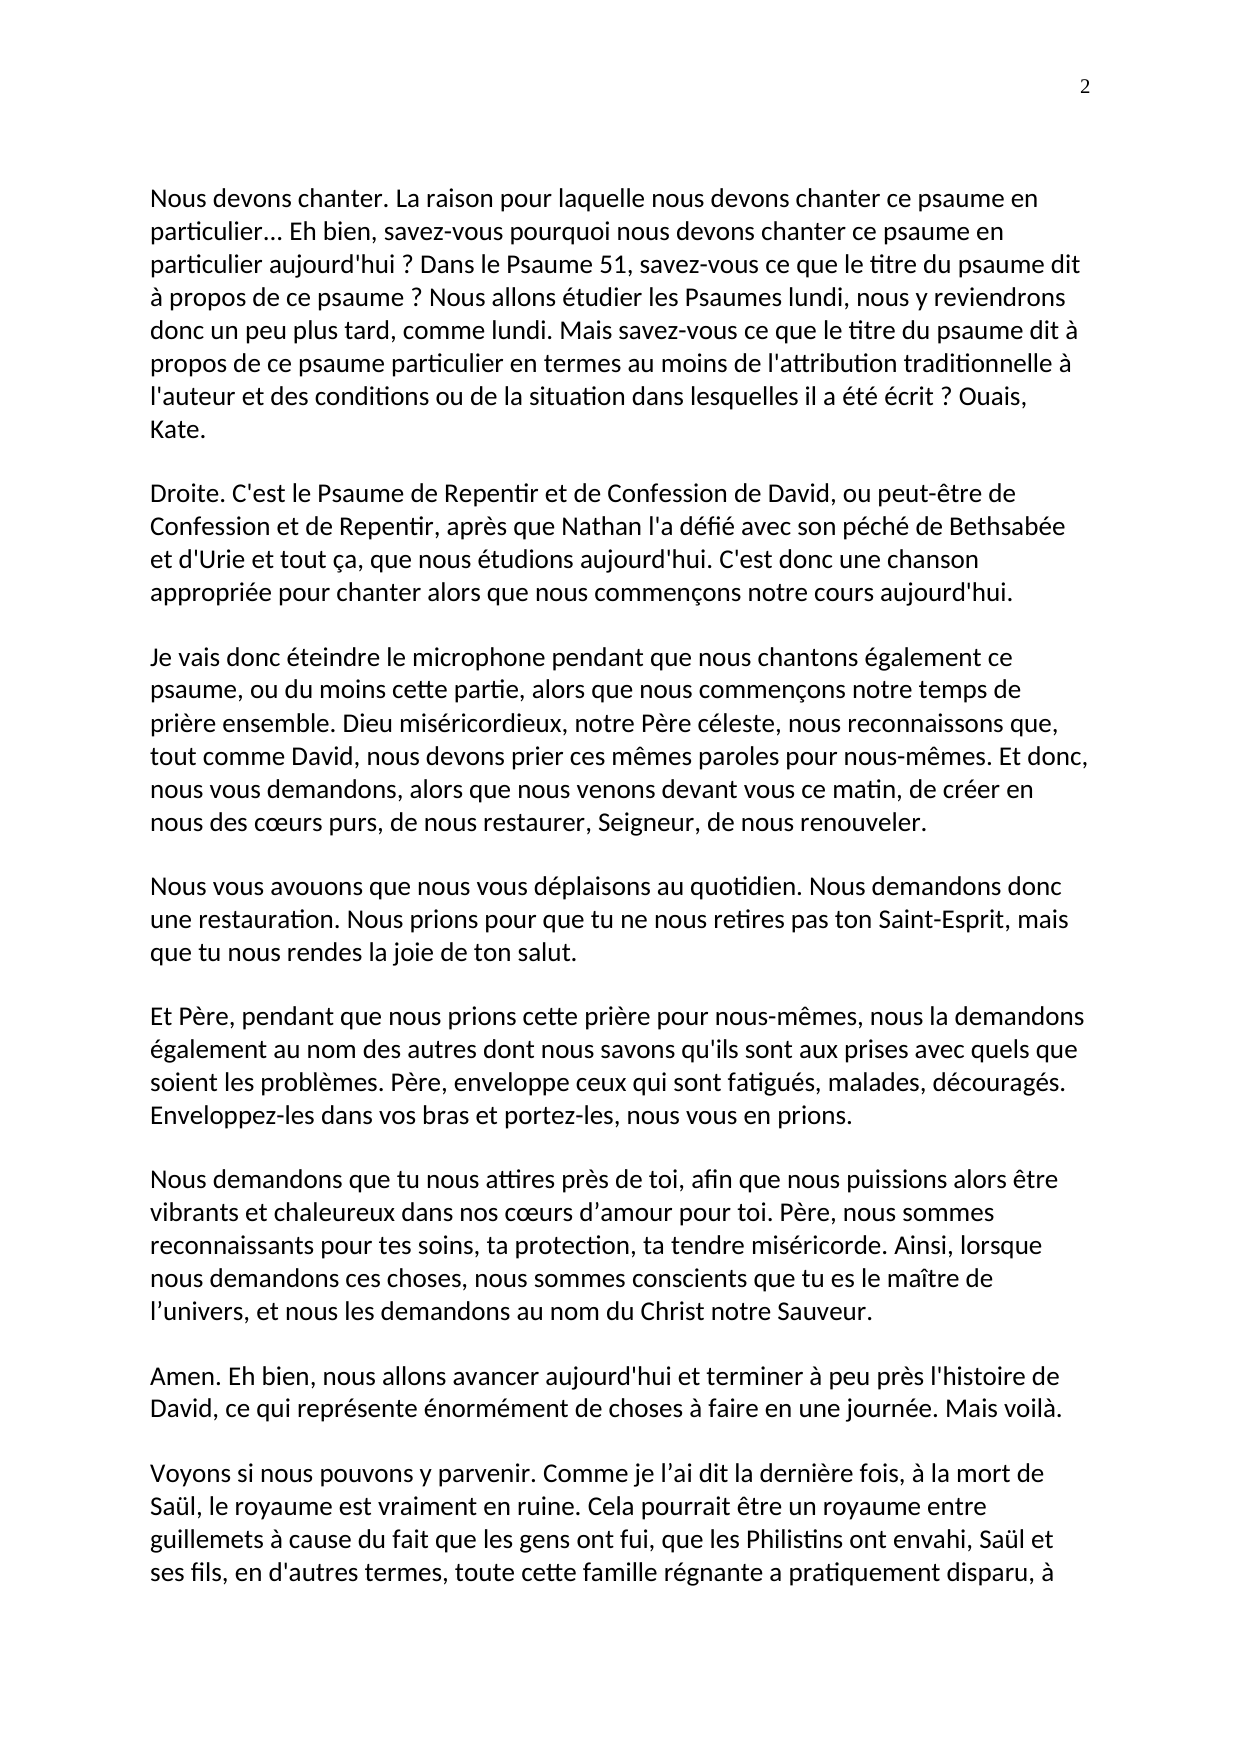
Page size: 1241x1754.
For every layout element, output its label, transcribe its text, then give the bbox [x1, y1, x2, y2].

text Nous demandons que tu nous attires près de toi, afin que nous puissions alors être vibrants et chaleureux dans nos cœurs d’amour pour toi. Père, nous sommes reconnaissants pour tes soins, ta protection, ta tendre miséricorde. Ainsi, lorsque nous demandons ces choses, nous sommes conscients que tu es le maître de l’univers, et nous les demandons au nom du Christ notre Sauveur. [150, 1162, 1090, 1327]
text Nous vous avouons que nous vous déplaisons au quotidien. Nous demandons donc une restauration. Nous prions pour que tu ne nous retires pas ton Saint-Esprit, mais que tu nous rendes la joie de ton salut. [150, 869, 1090, 968]
text Je vais donc éteindre le microphone pendant que nous chantons également ce psaume, ou du moins cette partie, alors que nous commençons notre temps de prière ensemble. Dieu miséricordieux, notre Père céleste, nous reconnaissons que, tout comme David, nous devons prier ces mêmes paroles pour nous-mêmes. Et donc, nous vous demandons, alors que nous venons devant vous ce matin, de créer en nous des cœurs purs, de nous restaurer, Seigneur, de nous renouveler. [150, 640, 1090, 838]
text Amen. Eh bien, nous allons avancer aujourd'hui et terminer à peu près l'histoire de David, ce qui représente énormément de choses à faire en une journée. Mais voilà. [150, 1359, 1090, 1425]
text Nous devons chanter. La raison pour laquelle nous devons chanter ce psaume en particulier... Eh bien, savez-vous pourquoi nous devons chanter ce psaume en particulier aujourd'hui ? Dans le Psaume 51, savez-vous ce que le titre du psaume dit à propos de ce psaume ? Nous allons étudier les Psaumes lundi, nous y reviendrons donc un peu plus tard, comme lundi. Mais savez-vous ce que le titre du psaume dit à propos de ce psaume particulier en termes au moins de l'attribution traditionnelle à l'auteur et des conditions ou de la situation dans lesquelles il a été écrit ? Ouais, Kate. [150, 181, 1090, 445]
text Et Père, pendant que nous prions cette prière pour nous-mêmes, nous la demandons également au nom des autres dont nous savons qu'ils sont aux prises avec quels que soient les problèmes. Père, enveloppe ceux qui sont fatigués, malades, découragés. Enveloppez-les dans vos bras et portez-les, nous vous en prions. [150, 999, 1090, 1131]
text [150, 1456, 1090, 1588]
text Droite. C'est le Psaume de Repentir et de Confession de David, ou peut-être de Confession et de Repentir, après que Nathan l'a défié avec son péché de Bethsabée et d'Urie et tout ça, que nous étudions aujourd'hui. C'est donc une chanson appropriée pour chanter alors que nous commençons notre cours aujourd'hui. [150, 476, 1090, 608]
